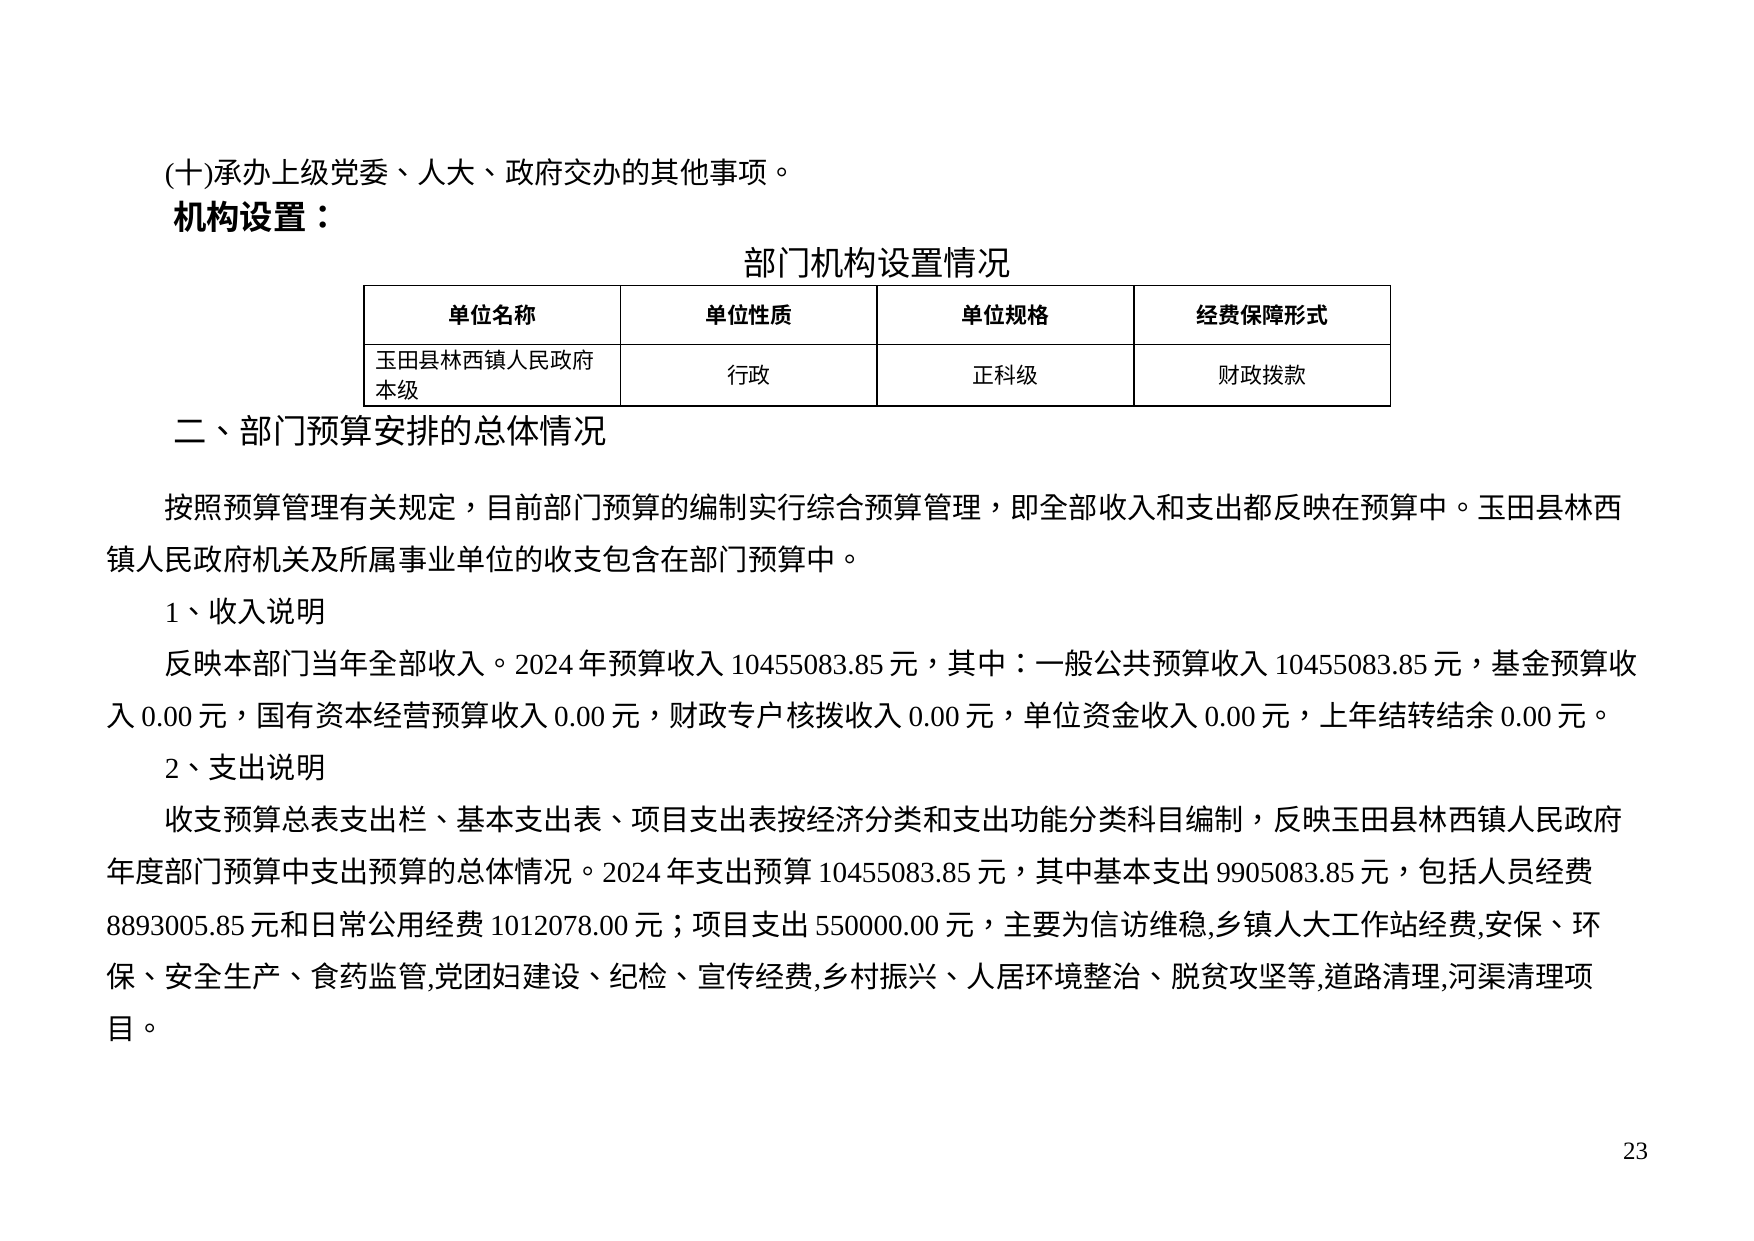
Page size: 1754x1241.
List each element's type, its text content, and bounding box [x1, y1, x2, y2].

text 二、部门预算安排的总体情况 [106, 407, 1648, 453]
table_cell 行政 [621, 345, 876, 405]
text 机构设置： [106, 194, 1648, 239]
text 2、支出说明 [106, 737, 1648, 789]
table_header 单位名称 [365, 286, 620, 344]
table_header 经费保障形式 [1135, 286, 1390, 344]
table_header 单位规格 [878, 286, 1133, 344]
text 1、收入说明 [106, 581, 1648, 633]
table_cell 玉田县林西镇人民政府本级 [365, 345, 620, 405]
table_cell 正科级 [878, 345, 1133, 405]
text 收支预算总表支出栏、基本支出表、项目支出表按经济分类和支出功能分类科目编制，反映玉田县林西镇人民政府年度部门预算中支出预算的总体情况。2024年支出预算10455083.85元，其中基本支出9905083.85元，包括人员经费8893005.85元和日常公用经费1012078.00元；项目支出550000.00元，主要为信访维稳,乡镇人大工作站经费,安保、环保、安全生产、食药监管,党团妇建设、纪检、宣传经费,乡村振兴、人居环境整治、脱贫攻坚等,道路清理,河渠清理项目。 [106, 789, 1648, 1049]
text 部门机构设置情况 [106, 239, 1648, 285]
table_cell 财政拨款 [1135, 345, 1390, 405]
text 按照预算管理有关规定，目前部门预算的编制实行综合预算管理，即全部收入和支出都反映在预算中。玉田县林西镇人民政府机关及所属事业单位的收支包含在部门预算中。 [106, 477, 1648, 581]
text (十)承办上级党委、人大、政府交办的其他事项。 [106, 142, 1648, 194]
text 反映本部门当年全部收入。2024年预算收入10455083.85元，其中：一般公共预算收入10455083.85元，基金预算收入0.00元，国有资本经营预算收入0.00元，财政专户核拨收入0.00元，单位资金收入0.00元，上年结转结余0.00元。 [106, 633, 1648, 737]
table_header 单位性质 [621, 286, 876, 344]
